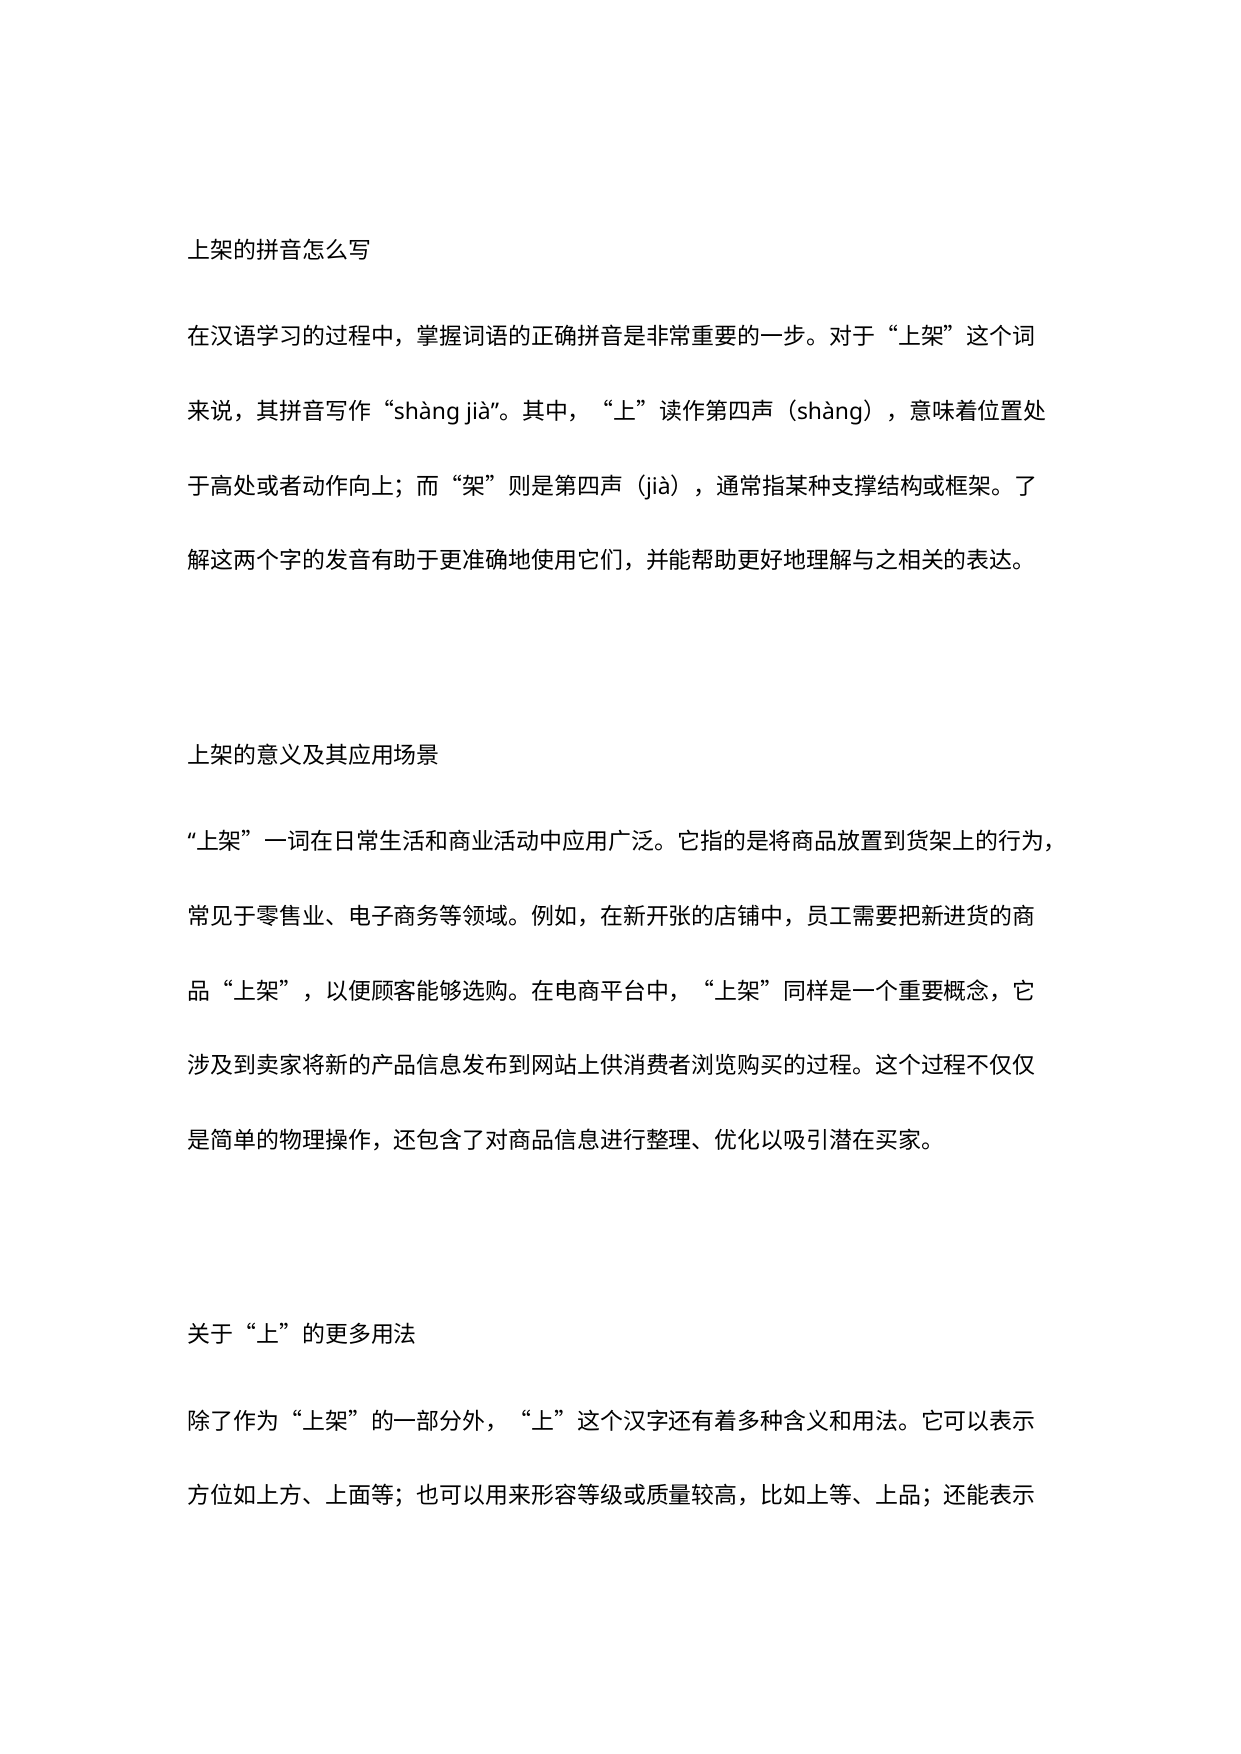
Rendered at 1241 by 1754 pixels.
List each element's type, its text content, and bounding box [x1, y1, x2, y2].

text 关于“上”的更多用法 [187, 1300, 1053, 1365]
text 上架的拼音怎么写 [187, 216, 1053, 281]
text 在汉语学习的过程中，掌握词语的正确拼音是非常重要的一步。对于“上架”这个词来说，其拼音写作“shàng jià”。其中，“上”读作第四声（shàng），意味着位置处于高处或者动作向上；而“架”则是第四声（jià），通常指某种支撑结构或框架。了解这两个字的发音有助于更准确地使用它们，并能帮助更好地理解与之相关的表达。 [187, 302, 1053, 591]
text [187, 1387, 1053, 1527]
text “上架”一词在日常生活和商业活动中应用广泛。它指的是将商品放置到货架上的行为，常见于零售业、电子商务等领域。例如，在新开张的店铺中，员工需要把新进货的商品“上架”，以便顾客能够选购。在电商平台中，“上架”同样是一个重要概念，它涉及到卖家将新的产品信息发布到网站上供消费者浏览购买的过程。这个过程不仅仅是简单的物理操作，还包含了对商品信息进行整理、优化以吸引潜在买家。 [187, 807, 1053, 1171]
text 上架的意义及其应用场景 [187, 721, 1053, 786]
